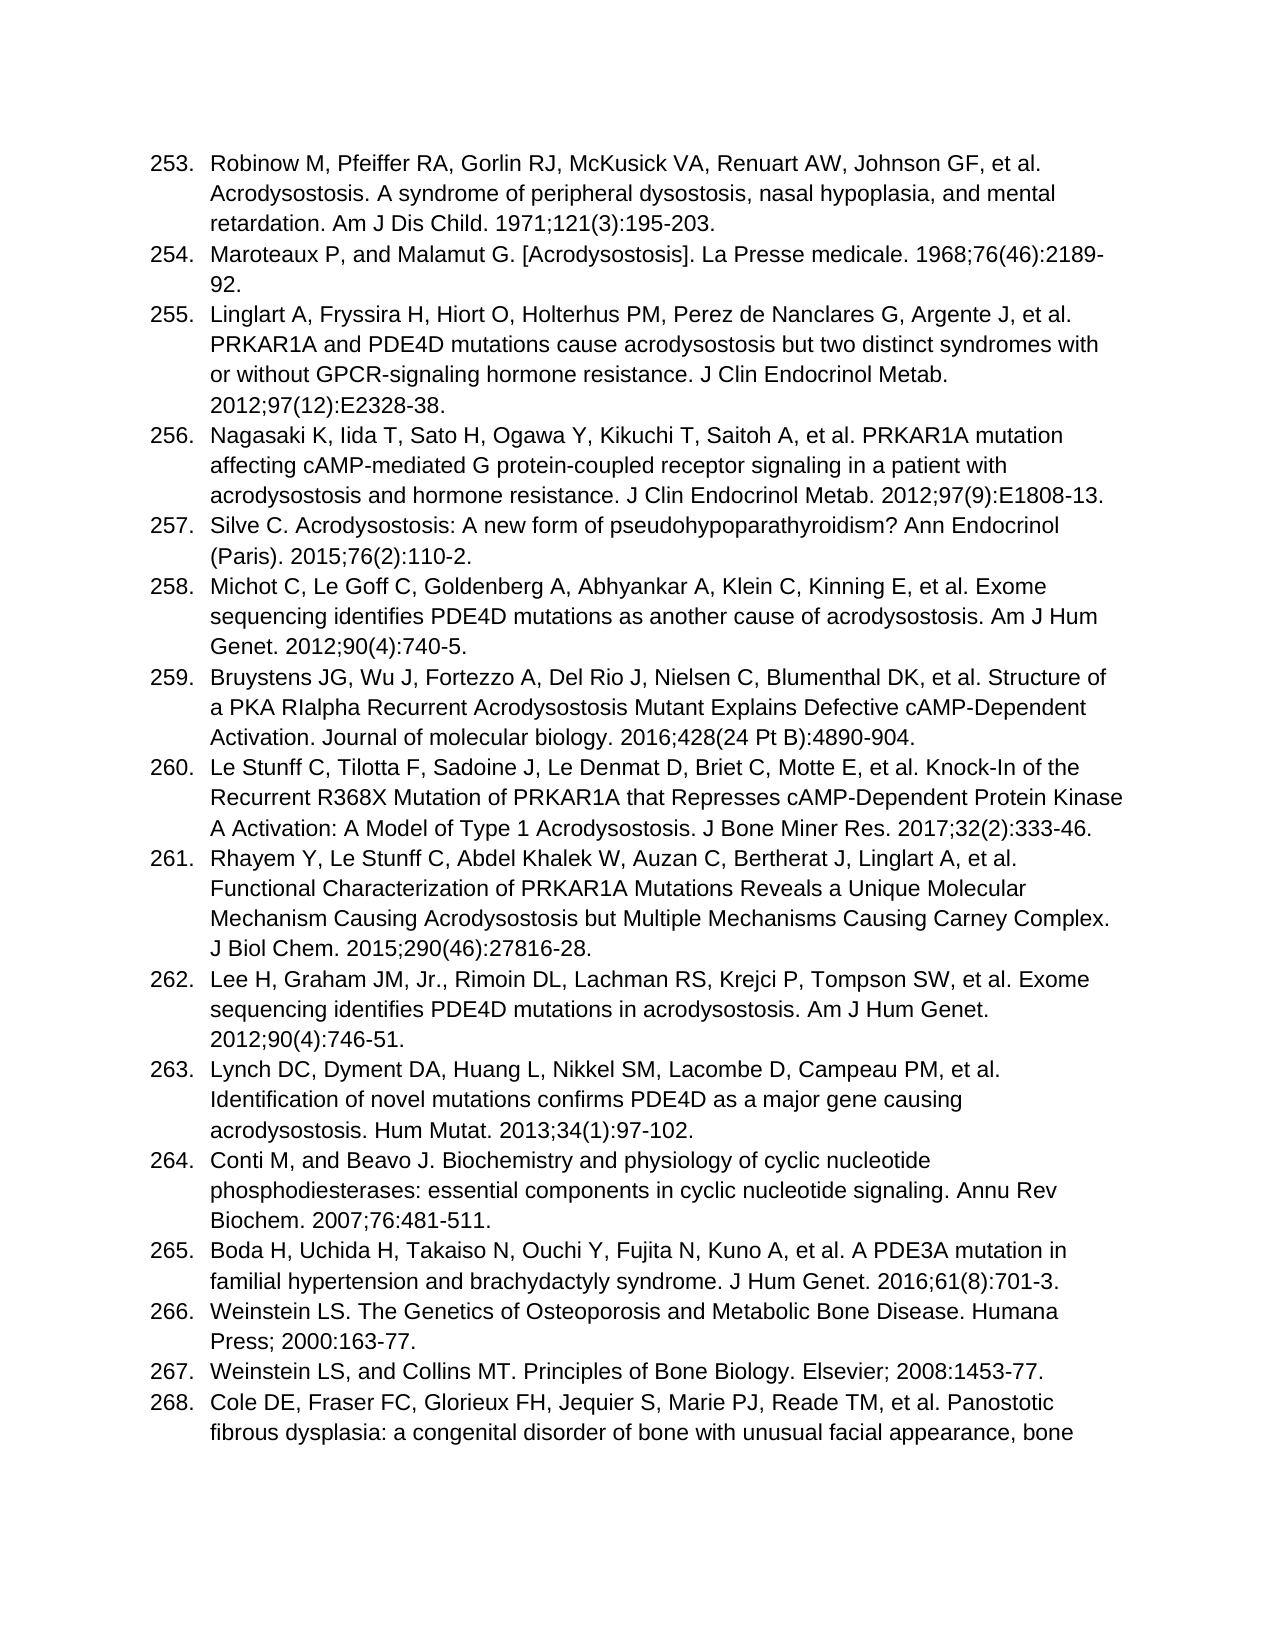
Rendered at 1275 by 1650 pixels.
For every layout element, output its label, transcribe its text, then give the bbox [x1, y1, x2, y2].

text 264. Conti M, and Beavo J. Biochemistry and physiology of cyclic nucleotide phosphodiesterases: essential components in cyclic nucleotide signaling. Annu Rev Biochem. 2007;76:481-511. [150, 1147, 1125, 1234]
text 262. Lee H, Graham JM, Jr., Rimoin DL, Lachman RS, Krejci P, Tompson SW, et al. Exome sequencing identifies PDE4D mutations in acrodysostosis. Am J Hum Genet. 2012;90(4):746-51. [150, 966, 1125, 1052]
text 256. Nagasaki K, Iida T, Sato H, Ogawa Y, Kikuchi T, Saitoh A, et al. PRKAR1A mutation affecting cAMP-mediated G protein-coupled receptor signaling in a patient with acrodysostosis and hormone resistance. J Clin Endocrinol Metab. 2012;97(9):E1808-13. [150, 422, 1125, 509]
text 265. Boda H, Uchida H, Takaiso N, Ouchi Y, Fujita N, Kuno A, et al. A PDE3A mutation in familial hypertension and brachydactyly syndrome. J Hum Genet. 2016;61(8):701-3. [150, 1237, 1125, 1294]
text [150, 1388, 1125, 1445]
text 263. Lynch DC, Dyment DA, Huang L, Nikkel SM, Lacombe D, Campeau PM, et al. Identification of novel mutations confirms PDE4D as a major gene causing acrodysostosis. Hum Mutat. 2013;34(1):97-102. [150, 1056, 1125, 1143]
text 266. Weinstein LS. The Genetics of Osteoporosis and Metabolic Bone Disease. Humana Press; 2000:163-77. [150, 1298, 1125, 1354]
text 255. Linglart A, Fryssira H, Hiort O, Holterhus PM, Perez de Nanclares G, Argente J, et al. PRKAR1A and PDE4D mutations cause acrodysostosis but two distinct syndromes with or without GPCR-signaling hormone resistance. J Clin Endocrinol Metab. 2012;97(12):E2328-38. [150, 301, 1125, 418]
text 258. Michot C, Le Goff C, Goldenberg A, Abhyankar A, Klein C, Kinning E, et al. Exome sequencing identifies PDE4D mutations as another cause of acrodysostosis. Am J Hum Genet. 2012;90(4):740-5. [150, 573, 1125, 660]
text 257. Silve C. Acrodysostosis: A new form of pseudohypoparathyroidism? Ann Endocrinol (Paris). 2015;76(2):110-2. [150, 512, 1125, 569]
text 259. Bruystens JG, Wu J, Fortezzo A, Del Rio J, Nielsen C, Blumenthal DK, et al. Structure of a PKA RIalpha Recurrent Acrodysostosis Mutant Explains Defective cAMP-Dependent Activation. Journal of molecular biology. 2016;428(24 Pt B):4890-904. [150, 663, 1125, 750]
text 267. Weinstein LS, and Collins MT. Principles of Bone Biology. Elsevier; 2008:1453-77. [150, 1358, 1125, 1385]
text 261. Rhayem Y, Le Stunff C, Abdel Khalek W, Auzan C, Bertherat J, Linglart A, et al. Functional Characterization of PRKAR1A Mutations Reveals a Unique Molecular Mechanism Causing Acrodysostosis but Multiple Mechanisms Causing Carney Complex. J Biol Chem. 2015;290(46):27816-28. [150, 845, 1125, 962]
text 253. Robinow M, Pfeiffer RA, Gorlin RJ, McKusick VA, Renuart AW, Johnson GF, et al. Acrodysostosis. A syndrome of peripheral dysostosis, nasal hypoplasia, and mental retardation. Am J Dis Child. 1971;121(3):195-203. [150, 150, 1125, 237]
text 254. Maroteaux P, and Malamut G. [Acrodysostosis]. La Presse medicale. 1968;76(46):2189-92. [150, 241, 1125, 297]
text 260. Le Stunff C, Tilotta F, Sadoine J, Le Denmat D, Briet C, Motte E, et al. Knock-In of the Recurrent R368X Mutation of PRKAR1A that Represses cAMP-Dependent Protein Kinase A Activation: A Model of Type 1 Acrodysostosis. J Bone Miner Res. 2017;32(2):333-46. [150, 754, 1125, 841]
